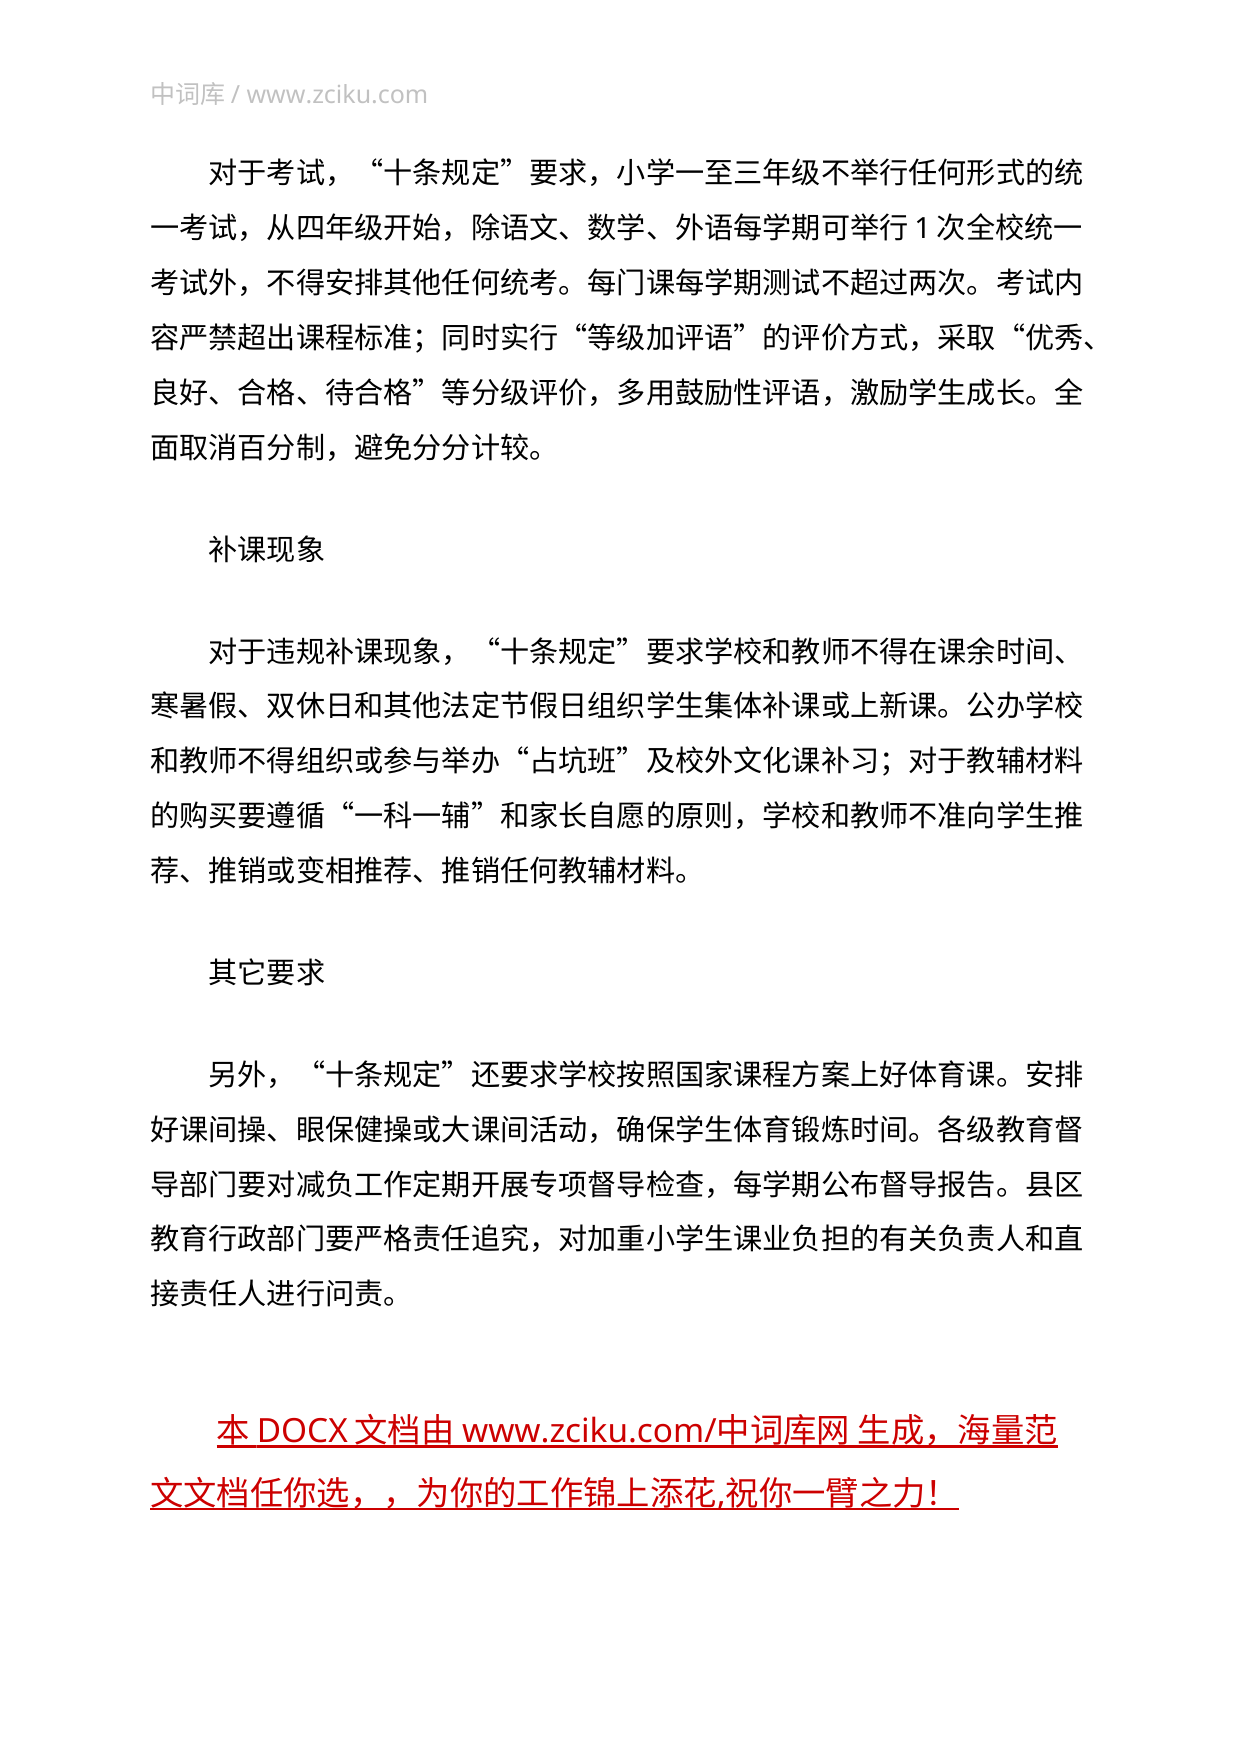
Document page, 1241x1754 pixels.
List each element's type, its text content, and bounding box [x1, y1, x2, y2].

text 补课现象 [150, 526, 1090, 569]
text 对于违规补课现象，“十条规定”要求学校和教师不得在课余时间、寒暑假、双休日和其他法定节假日组织学生集体补课或上新课。公办学校和教师不得组织或参与举办“占坑班”及校外文化课补习；对于教辅材料的购买要遵循“一科一辅”和家长自愿的原则，学校和教师不准向学生推荐、推销或变相推荐、推销任何教辅材料。 [150, 628, 1090, 890]
text 本DOCX文档由 www.zciku.com/中词库网 生成，海量范文文档任你选，，为你的工作锦上添花,祝你一臂之力！ [150, 1404, 1090, 1515]
text 对于考试，“十条规定”要求，小学一至三年级不举行任何形式的统一考试，从四年级开始，除语文、数学、外语每学期可举行1次全校统一考试外，不得安排其他任何统考。每门课每学期测试不超过两次。考试内容严禁超出课程标准；同时实行“等级加评语”的评价方式，采取“优秀、良好、合格、待合格”等分级评价，多用鼓励性评语，激励学生成长。全面取消百分制，避免分分计较。 [150, 150, 1090, 467]
text 另外，“十条规定”还要求学校按照国家课程方案上好体育课。安排好课间操、眼保健操或大课间活动，确保学生体育锻炼时间。各级教育督导部门要对减负工作定期开展专项督导检查，每学期公布督导报告。县区教育行政部门要严格责任追究，对加重小学生课业负担的有关负责人和直接责任人进行问责。 [150, 1051, 1090, 1313]
text 其它要求 [150, 949, 1090, 992]
